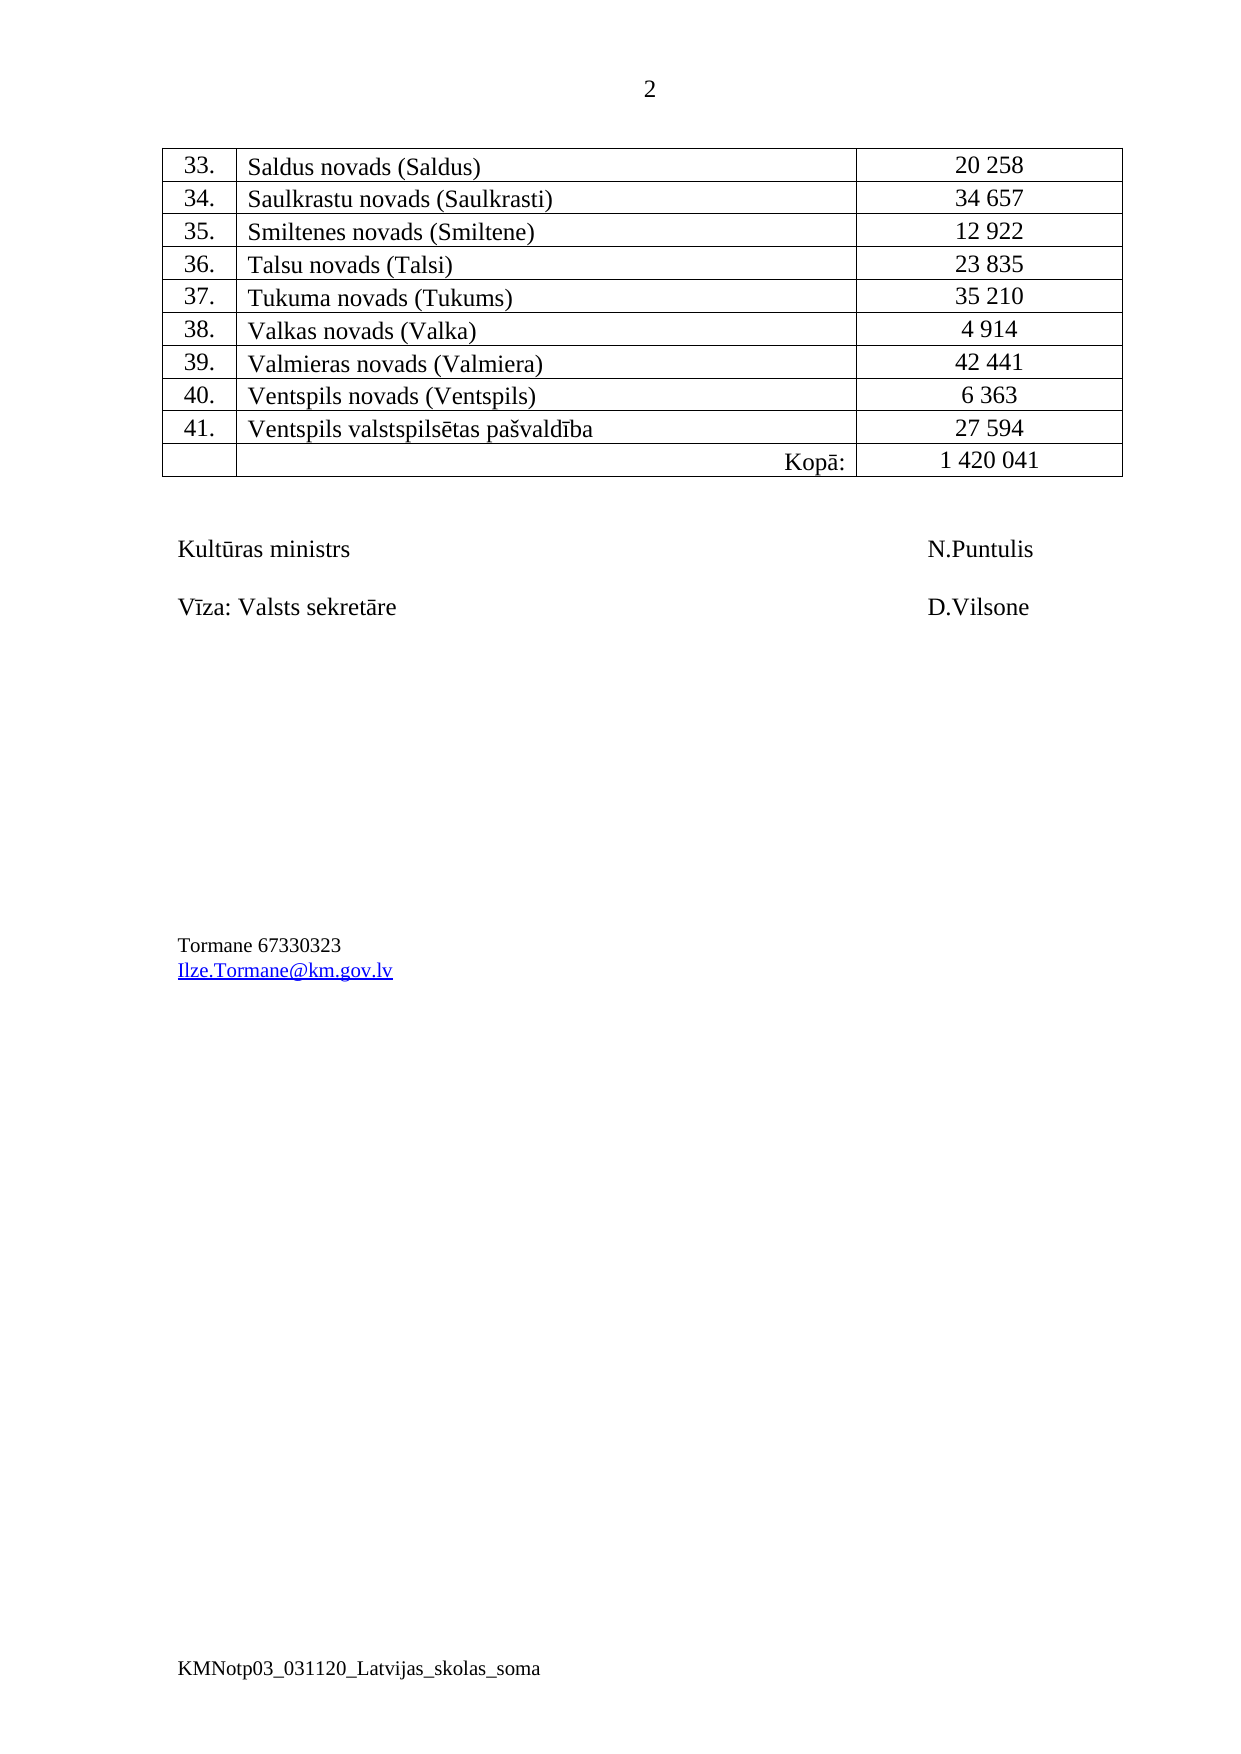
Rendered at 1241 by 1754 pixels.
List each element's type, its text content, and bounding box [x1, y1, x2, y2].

table_cell 34 657 [857, 182, 1122, 213]
table_cell Talsu novads (Talsi) [237, 247, 856, 279]
table_cell 40. [163, 379, 236, 410]
text Tormane 67330323 [177, 933, 1122, 957]
table_cell 42 441 [857, 346, 1122, 377]
table_cell 41. [163, 411, 236, 443]
table_cell 38. [163, 313, 236, 344]
table_cell Valkas novads (Valka) [237, 313, 856, 344]
table_cell 20 258 [857, 149, 1122, 181]
table_cell 23 835 [857, 247, 1122, 279]
table_cell 1 420 041 [857, 444, 1122, 476]
text Ilze.Tormane@km.gov.lv [177, 957, 1122, 982]
table_cell Smiltenes novads (Smiltene) [237, 214, 856, 246]
table_cell 4 914 [857, 313, 1122, 344]
table_cell [163, 444, 236, 476]
text Vīza: Valsts sekretāre D.Vilsone [177, 592, 1122, 621]
table_cell 6 363 [857, 379, 1122, 410]
text Kultūras ministrs N.Puntulis [177, 534, 1122, 563]
table_cell Ventspils valstspilsētas pašvaldība [237, 411, 856, 443]
table_cell 33. [163, 149, 236, 181]
table_cell 34. [163, 182, 236, 213]
table_cell 35 210 [857, 280, 1122, 312]
table_cell Saldus novads (Saldus) [237, 149, 856, 181]
table_cell Valmieras novads (Valmiera) [237, 346, 856, 377]
table_cell 36. [163, 247, 236, 279]
table_cell Tukuma novads (Tukums) [237, 280, 856, 312]
table_cell Kopā: [237, 444, 856, 476]
table_cell Ventspils novads (Ventspils) [237, 379, 856, 410]
table_cell 37. [163, 280, 236, 312]
table_cell Saulkrastu novads (Saulkrasti) [237, 182, 856, 213]
table_cell 12 922 [857, 214, 1122, 246]
table_cell 39. [163, 346, 236, 377]
table_cell 27 594 [857, 411, 1122, 443]
table_cell 35. [163, 214, 236, 246]
